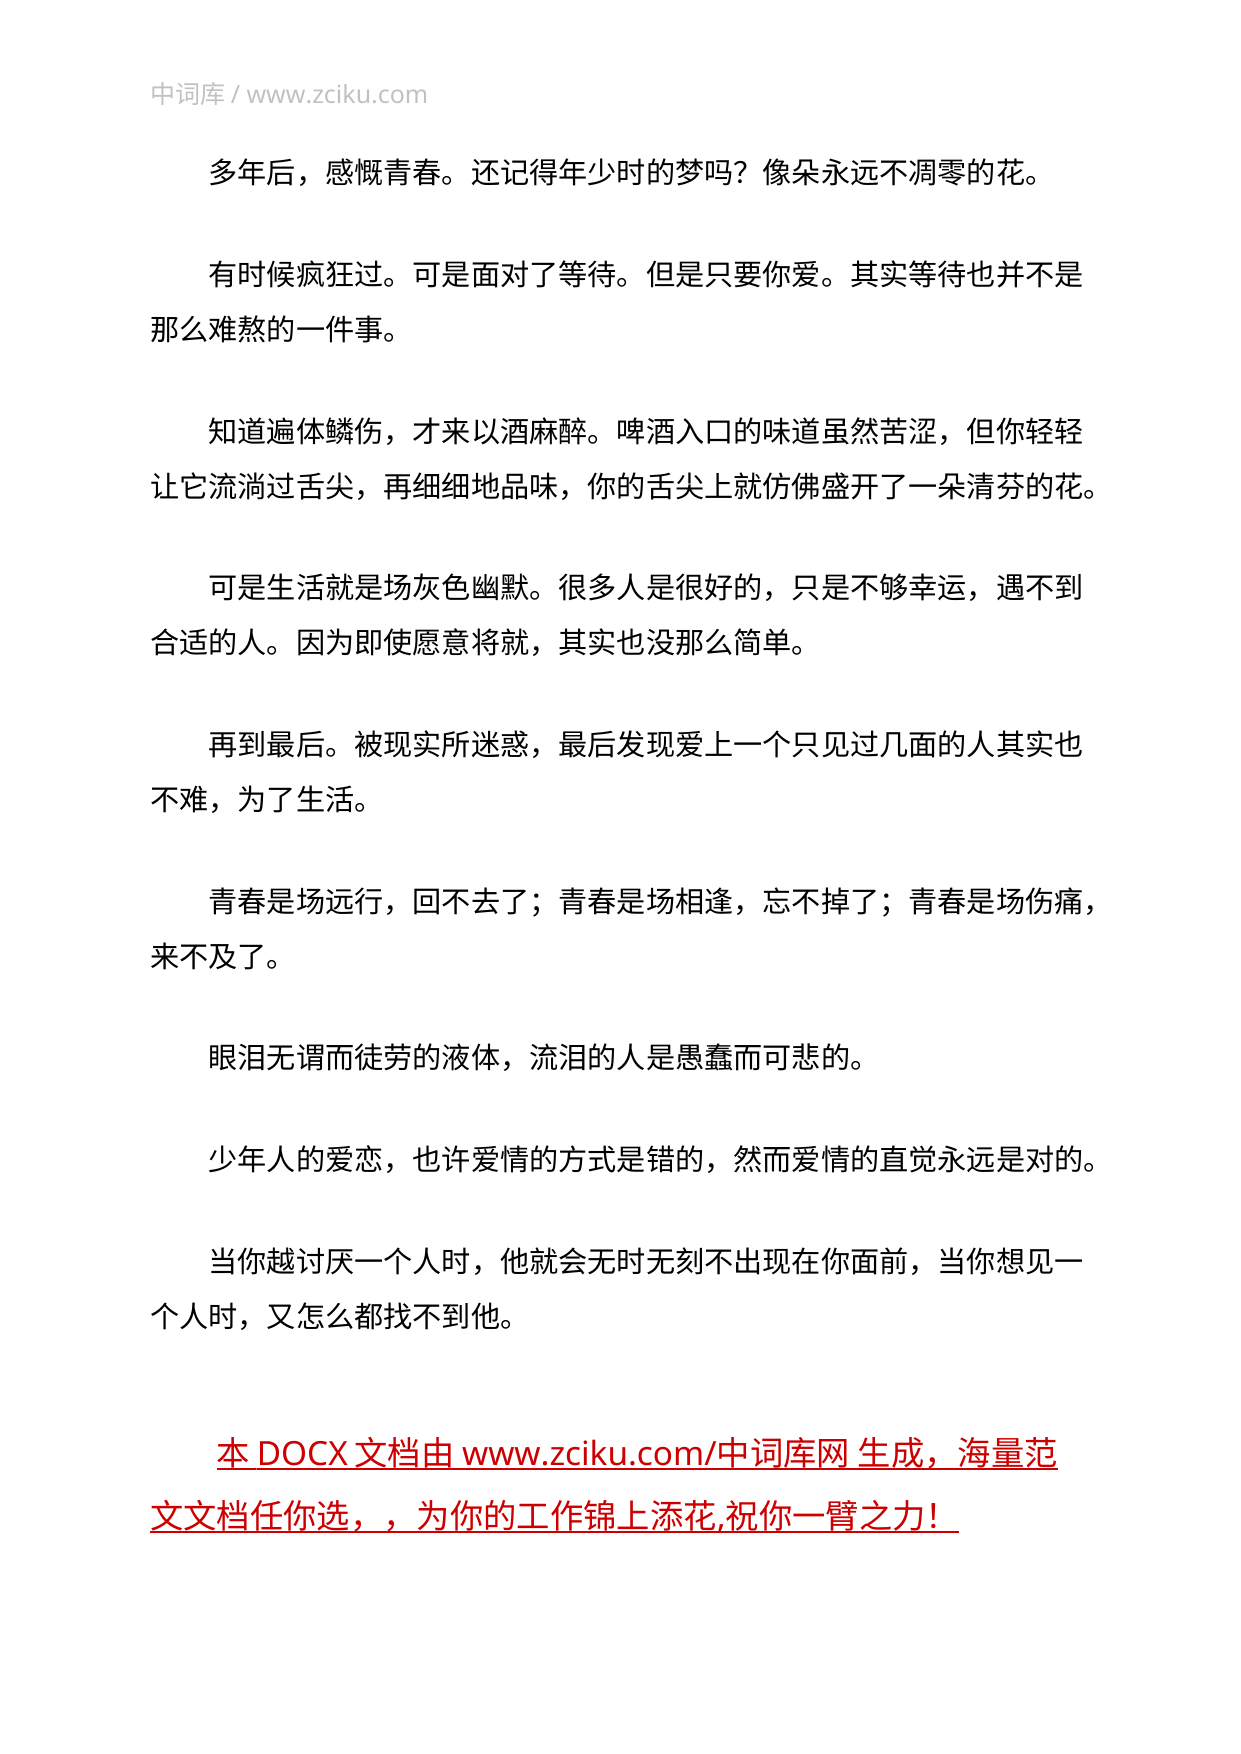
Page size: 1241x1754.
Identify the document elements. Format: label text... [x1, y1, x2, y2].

text 可是生活就是场灰色幽默。很多人是很好的，只是不够幸运，遇不到合适的人。因为即使愿意将就，其实也没那么简单。 [150, 565, 1090, 662]
text 眼泪无谓而徒劳的液体，流泪的人是愚蠢而可悲的。 [150, 1035, 1090, 1077]
text 知道遍体鳞伤，才来以酒麻醉。啤酒入口的味道虽然苦涩，但你轻轻让它流淌过舌尖，再细细地品味，你的舌尖上就仿佛盛开了一朵清芬的花。 [150, 408, 1090, 506]
text 再到最后。被现实所迷惑，最后发现爱上一个只见过几面的人其实也不难，为了生活。 [150, 722, 1090, 819]
text 当你越讨厌一个人时，他就会无时无刻不出现在你面前，当你想见一个人时，又怎么都找不到他。 [150, 1239, 1090, 1336]
text 本DOCX文档由 www.zciku.com/中词库网 生成，海量范文文档任你选，，为你的工作锦上添花,祝你一臂之力！ [150, 1427, 1090, 1538]
text 青春是场远行，回不去了；青春是场相逢，忘不掉了；青春是场伤痛，来不及了。 [150, 878, 1090, 976]
text 少年人的爱恋，也许爱情的方式是错的，然而爱情的直觉永远是对的。 [150, 1137, 1090, 1179]
text 多年后，感慨青春。还记得年少时的梦吗？像朵永远不凋零的花。 [150, 150, 1090, 192]
text 有时候疯狂过。可是面对了等待。但是只要你爱。其实等待也并不是那么难熬的一件事。 [150, 252, 1090, 349]
